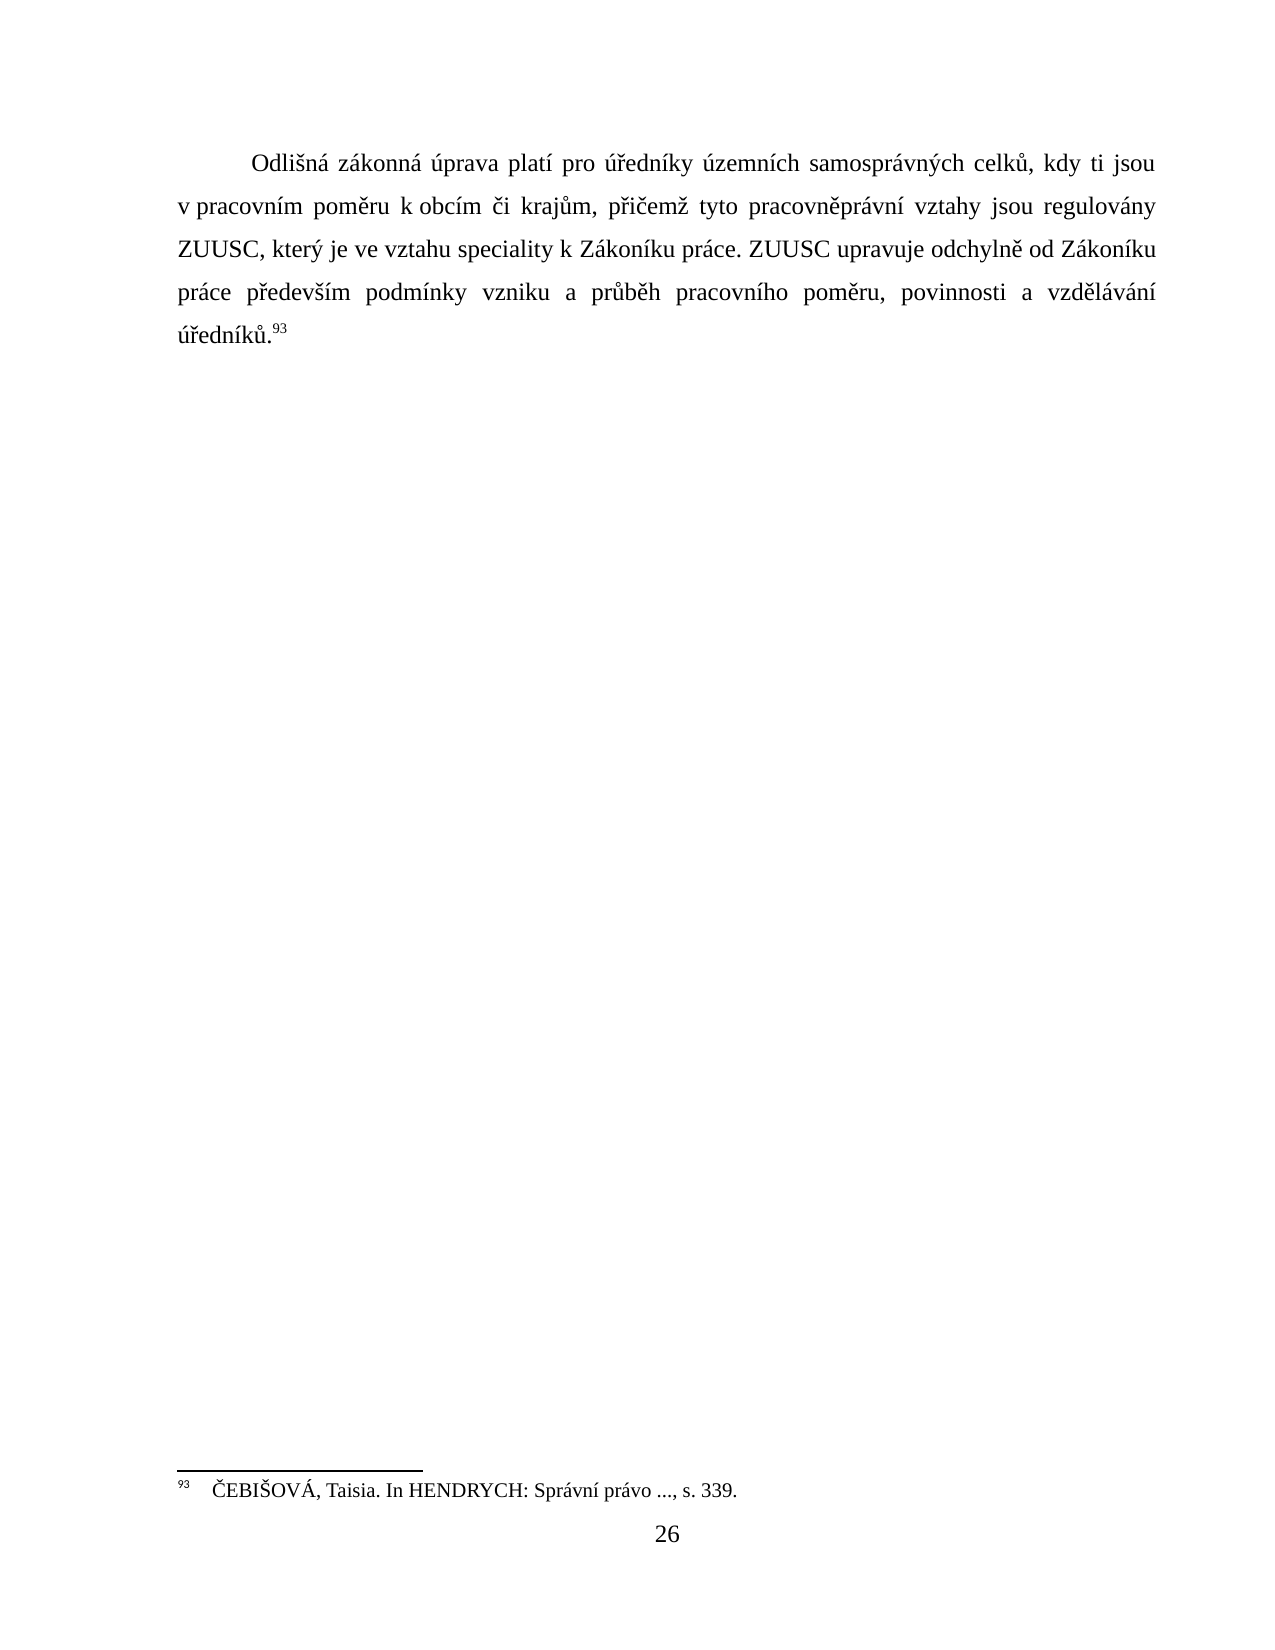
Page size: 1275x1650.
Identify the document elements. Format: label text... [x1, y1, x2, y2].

text Odlišná zákonná úprava platí pro úředníky územních samosprávných celků, kdy ti jsou v pracovním poměru k obcím či krajům, přičemž tyto pracovněprávní vztahy jsou regulovány ZUUSC, který je ve vztahu speciality k Zákoníku práce. ZUUSC upravuje odchylně od Zákoníku práce především podmínky vzniku a průběh pracovního poměru, povinnosti a vzdělávání úředníků. [177, 148, 1157, 349]
